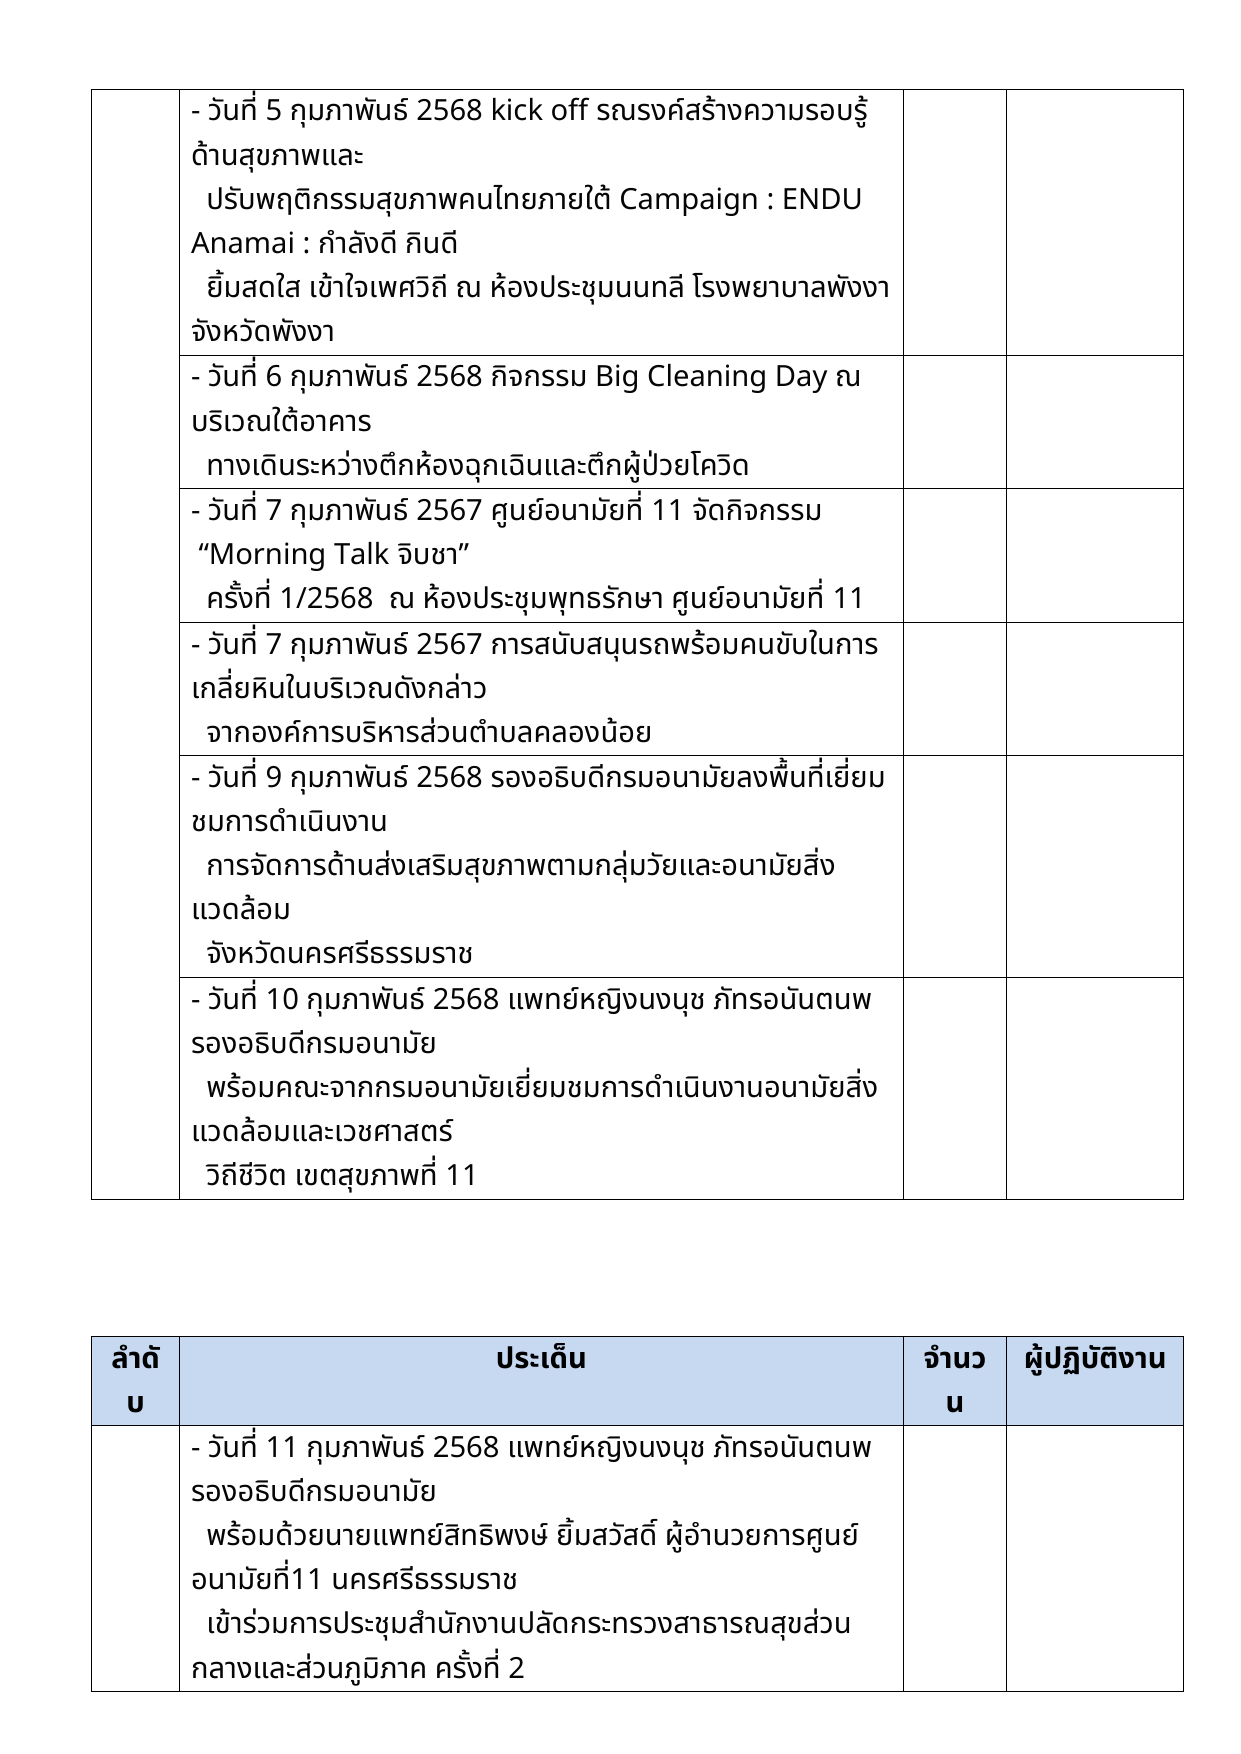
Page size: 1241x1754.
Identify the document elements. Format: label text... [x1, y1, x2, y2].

table_cell - วันที่ 10 กุมภาพันธ์ 2568 แพทย์หญิงนงนุช ภัทรอนันตนพ รองอธิบดีกรมอนามัย พร้อมคณะจากกรมอนามัยเยี่ยมชมการดำเนินงานอนามัยสิ่งแวดล้อมและเวชศาสตร์ วิถีชีวิต เขตสุขภาพที่ 11 [180, 978, 903, 1199]
table_cell [904, 489, 1006, 622]
table_header จำนวน [904, 1337, 1006, 1425]
table_cell [904, 1426, 1006, 1691]
table_cell [1007, 356, 1183, 488]
table_header ผู้ปฏิบัติงาน [1007, 1337, 1183, 1425]
table_cell - วันที่ 9 กุมภาพันธ์ 2568 รองอธิบดีกรมอนามัยลงพื้นที่เยี่ยมชมการดำเนินงาน การจัดการด้านส่งเสริมสุขภาพตามกลุ่มวัยและอนามัยสิ่งแวดล้อม จังหวัดนครศรีธรรมราช [180, 756, 903, 977]
table_cell [1007, 489, 1183, 622]
table_cell [1007, 978, 1183, 1199]
table_cell [1007, 90, 1183, 355]
table_cell - วันที่ 7 กุมภาพันธ์ 2567 การสนับสนุนรถพร้อมคนขับในการเกลี่ยหินในบริเวณดังกล่าว จากองค์การบริหารส่วนตำบลคลองน้อย [180, 623, 903, 755]
table_cell - วันที่ 6 กุมภาพันธ์ 2568 กิจกรรม Big Cleaning Day ณ บริเวณใต้อาคาร ทางเดินระหว่างตึกห้องฉุกเฉินและตึกผู้ป่วยโควิด [180, 356, 903, 488]
table_cell [92, 1426, 179, 1691]
table_cell [904, 356, 1006, 488]
table_cell [904, 623, 1006, 755]
table_cell [904, 90, 1006, 355]
table_header ลำดับ [92, 1337, 179, 1425]
table_cell [904, 756, 1006, 977]
table_cell [904, 978, 1006, 1199]
table_cell [1007, 1426, 1183, 1691]
table_cell - วันที่ 7 กุมภาพันธ์ 2567 ศูนย์อนามัยที่ 11 จัดกิจกรรม “Morning Talk จิบชา” ครั้งที่ 1/2568 ณ ห้องประชุมพุทธรักษา ศูนย์อนามัยที่ 11 [180, 489, 903, 622]
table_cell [180, 1426, 903, 1691]
table_header ประเด็น [180, 1337, 903, 1425]
table_cell - วันที่ 5 กุมภาพันธ์ 2568 kick off รณรงค์สร้างความรอบรู้ด้านสุขภาพและ ปรับพฤติกรรมสุขภาพคนไทยภายใต้ Campaign : ENDU Anamai : กำลังดี กินดี ยิ้มสดใส เข้าใจเพศวิถี ณ ห้องประชุมนนทลี โรงพยาบาลพังงา จังหวัดพังงา [180, 90, 903, 355]
table_cell [1007, 623, 1183, 755]
table_cell [1007, 756, 1183, 977]
